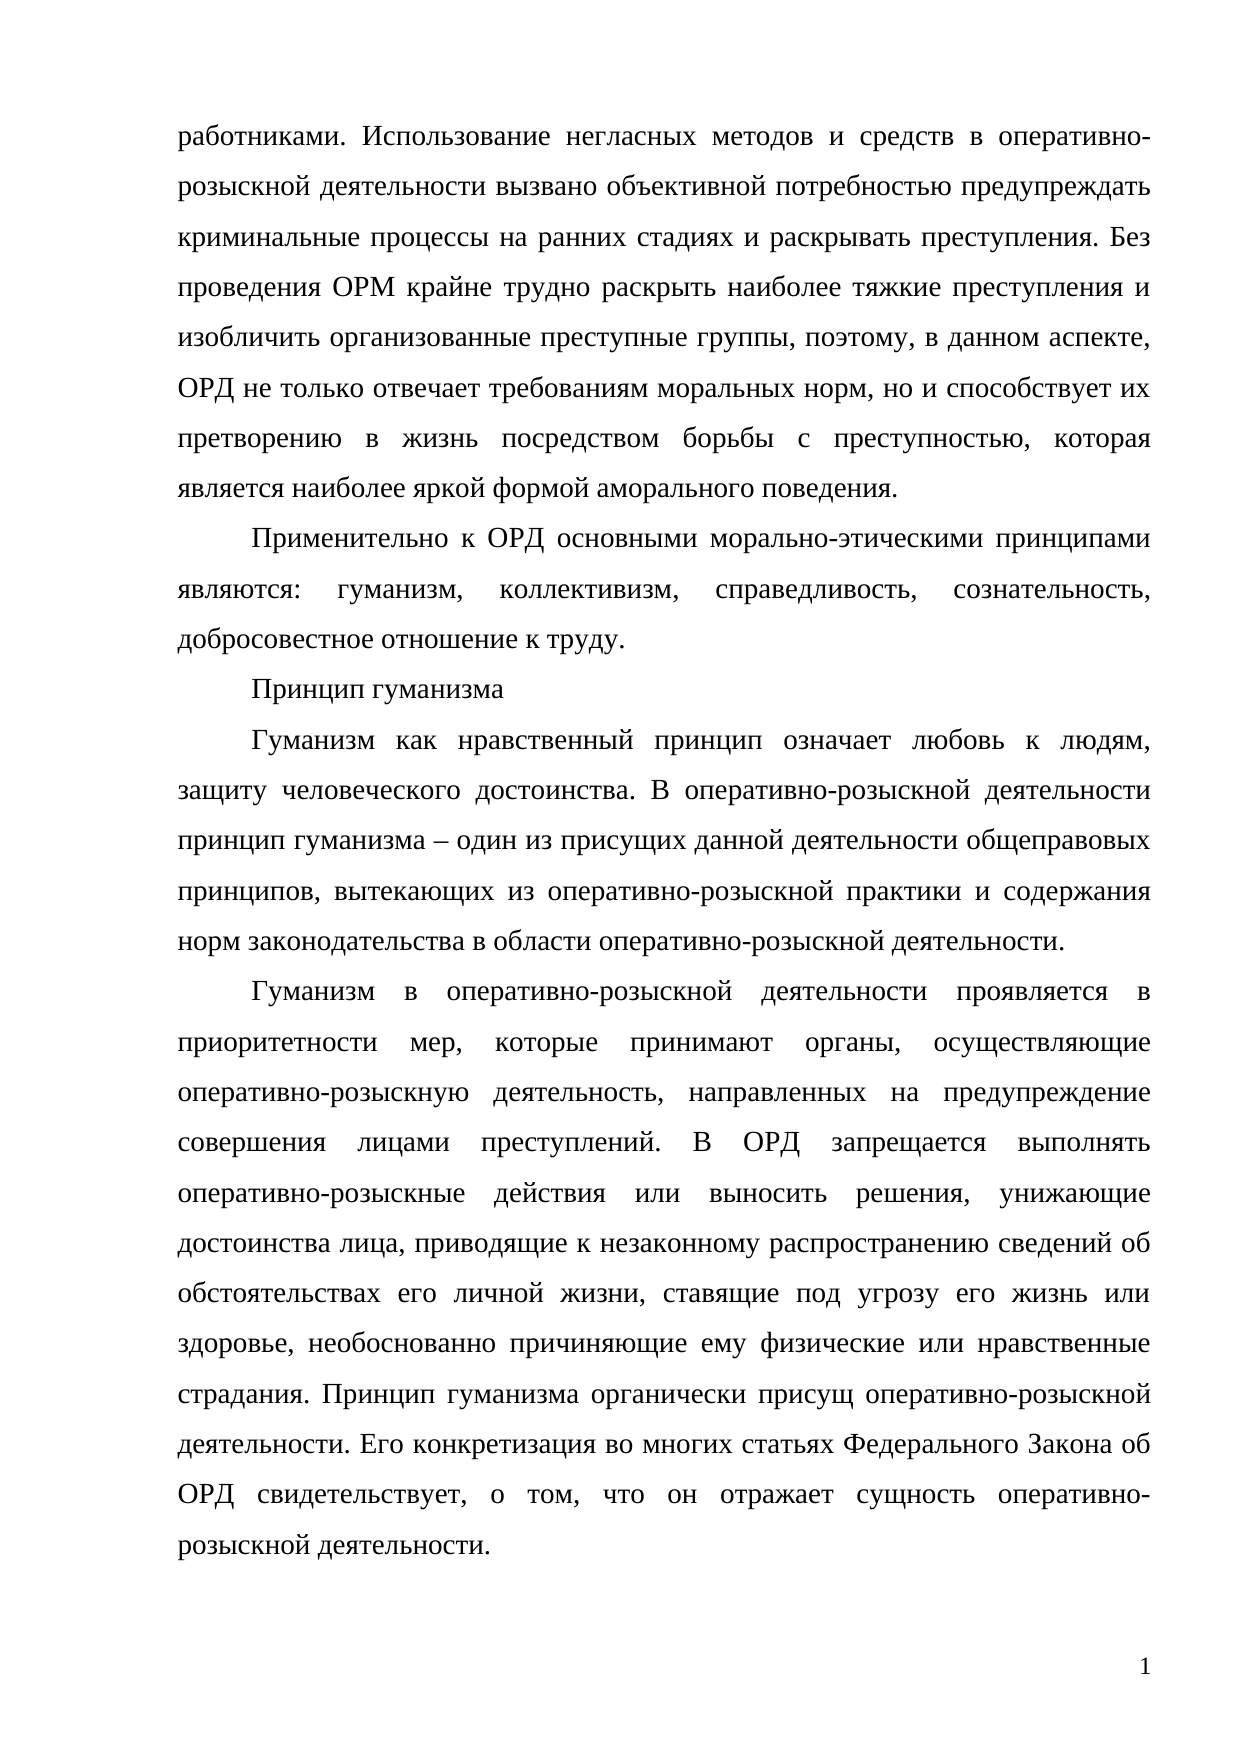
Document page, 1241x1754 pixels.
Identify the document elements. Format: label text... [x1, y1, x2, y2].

text Применительно к ОРД основными морально-этическими принципами являются: гуманизм, коллективизм, справедливость, сознательность, добросовестное отношение к труду. [177, 521, 1152, 655]
text Гуманизм в оперативно-розыскной деятельности проявляется в приоритетности мер, которые принимают органы, осуществляющие оперативно-розыскную деятельность, направленных на предупреждение совершения лицами преступлений. В ОРД запрещается выполнять оперативно-розыскные действия или выносить решения, унижающие достоинства лица, приводящие к незаконному распространению сведений об обстоятельствах его личной жизни, ставящие под угрозу его жизнь или здоровье, необоснованно причиняющие ему физические или нравственные страдания. Принцип гуманизма органически присущ оперативно-розыскной деятельности. Его конкретизация во многих статьях Федерального Закона об ОРД свидетельствует, о том, что он отражает сущность оперативно-розыскной деятельности. [177, 973, 1152, 1560]
text Гуманизм как нравственный принцип означает любовь к людям, защиту человеческого достоинства. В оперативно-розыскной деятельности принцип гуманизма – один из присущих данной деятельности общеправовых принципов, вытекающих из оперативно-розыскной практики и содержания норм законодательства в области оперативно-розыскной деятельности. [177, 722, 1152, 957]
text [177, 118, 1152, 504]
text Принцип гуманизма [177, 672, 1152, 705]
